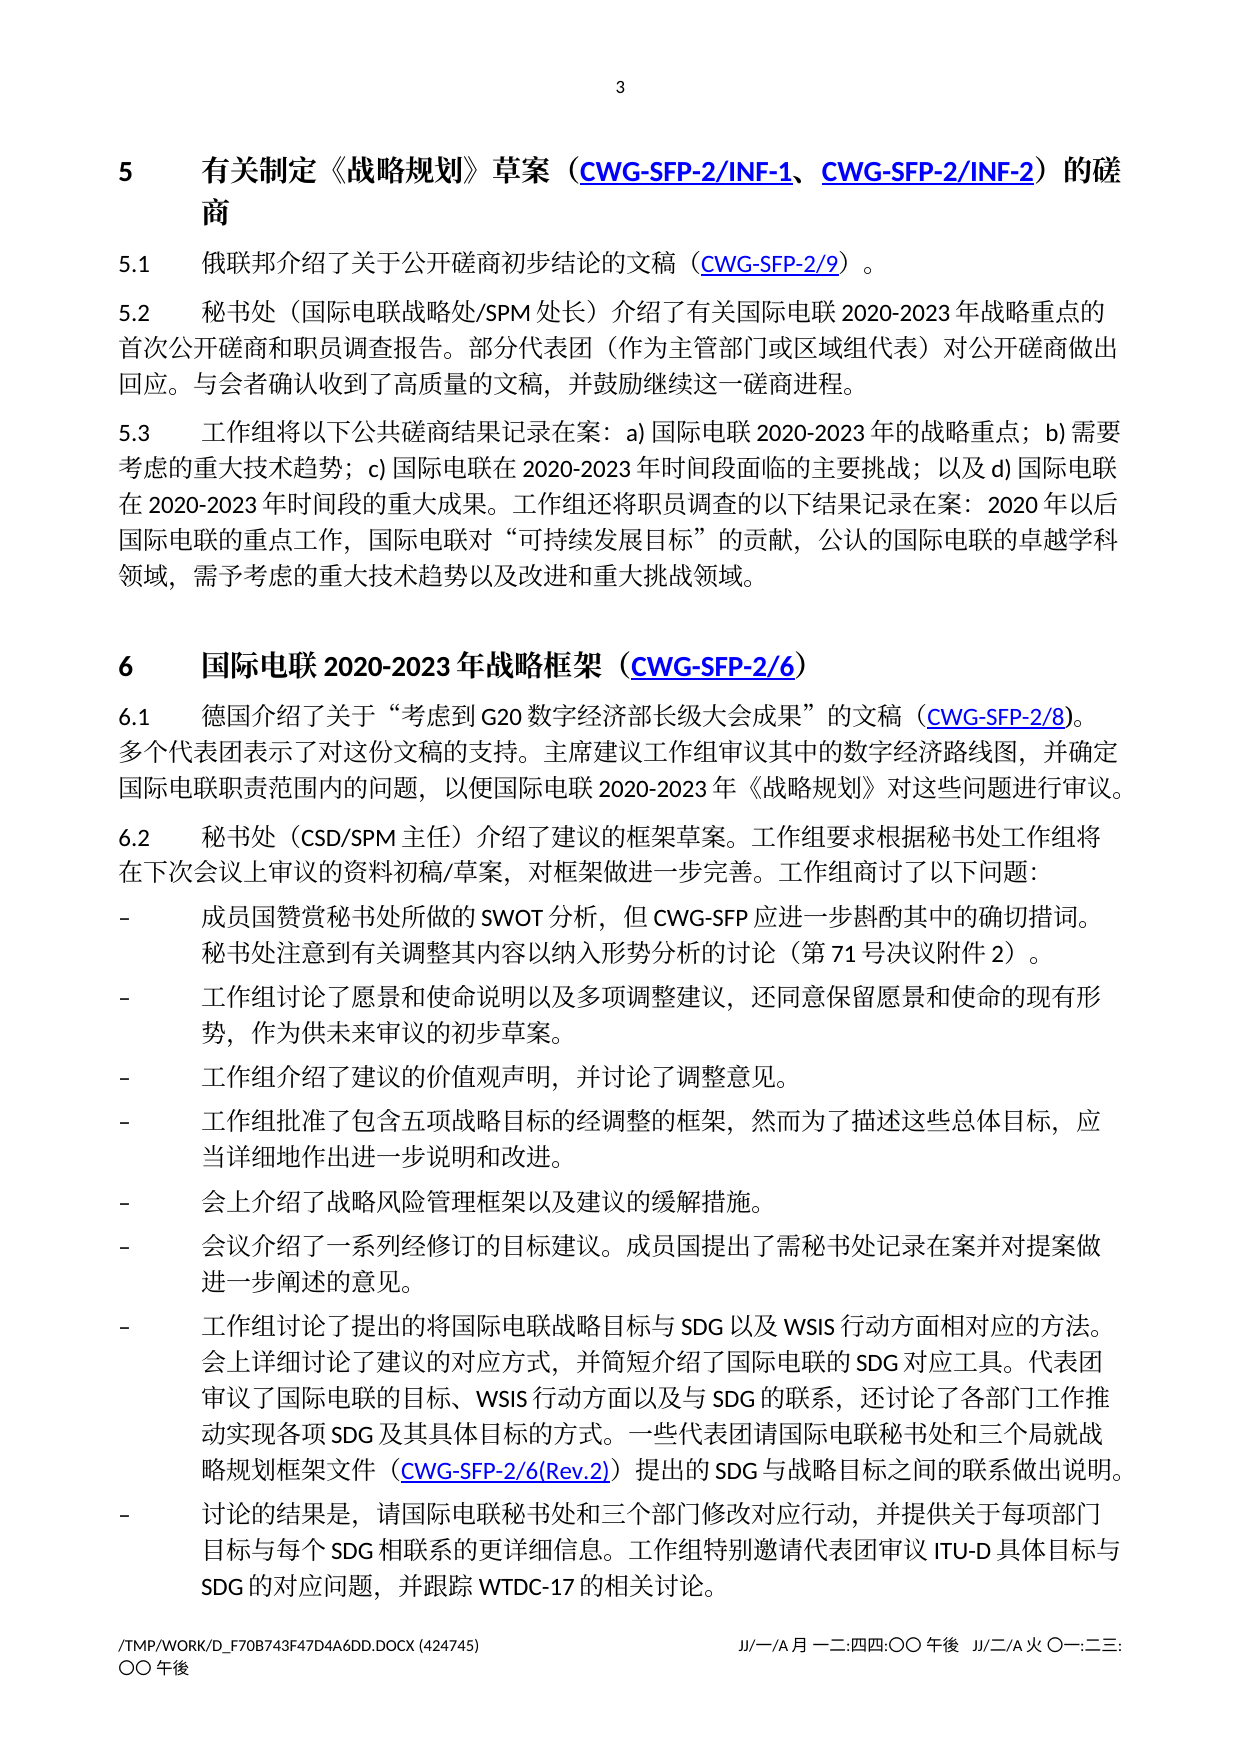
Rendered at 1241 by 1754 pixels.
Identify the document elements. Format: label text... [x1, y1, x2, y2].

text – 工作组讨论了提出的将国际电联战略目标与SDG以及WSIS行动方面相对应的方法。会上详细讨论了建议的对应方式，并简短介绍了国际电联的SDG对应工具。代表团审议了国际电联的目标、WSIS行动方面以及与SDG的联系，还讨论了各部门工作推动实现各项SDG及其具体目标的方式。一些代表团请国际电联秘书处和三个局就战略规划框架文件（CWG-SFP-2/6(Rev.2)）提出的SDG与战略目标之间的联系做出说明。 [118, 1307, 1122, 1486]
text – 工作组介绍了建议的价值观声明，并讨论了调整意见。 [118, 1058, 1122, 1094]
text – 成员国赞赏秘书处所做的SWOT分析，但CWG-SFP应进一步斟酌其中的确切措词。秘书处注意到有关调整其内容以纳入形势分析的讨论（第71号决议附件2）。 [118, 897, 1122, 969]
text – 工作组讨论了愿景和使命说明以及多项调整建议，还同意保留愿景和使命的现有形势，作为供未来审议的初步草案。 [118, 978, 1122, 1049]
text 6.2 秘书处（CSD/SPM主任）介绍了建议的框架草案。工作组要求根据秘书处工作组将在下次会议上审议的资料初稿/草案，对框架做进一步完善。工作组商讨了以下问题： [118, 817, 1122, 889]
text – 会上介绍了战略风险管理框架以及建议的缓解措施。 [118, 1182, 1122, 1218]
text – 会议介绍了一系列经修订的目标建议。成员国提出了需秘书处记录在案并对提案做进一步阐述的意见。 [118, 1227, 1122, 1298]
subtitle 5 有关制定《战略规划》草案（CWG-SFP-2/INF-1、CWG-SFP-2/INF-2）的磋商 [118, 148, 1122, 231]
subtitle 6 国际电联2020-2023年战略框架（CWG-SFP-2/6） [118, 642, 1122, 684]
text 5.2 秘书处（国际电联战略处/SPM处长）介绍了有关国际电联2020-2023年战略重点的首次公开磋商和职员调查报告。部分代表团（作为主管部门或区域组代表）对公开磋商做出回应。与会者确认收到了高质量的文稿，并鼓励继续这一磋商进程。 [118, 292, 1122, 400]
text – 讨论的结果是，请国际电联秘书处和三个部门修改对应行动，并提供关于每项部门目标与每个SDG相联系的更详细信息。工作组特别邀请代表团审议ITU-D具体目标与SDG的对应问题，并跟踪WTDC-17的相关讨论。 [118, 1495, 1122, 1603]
text 5.1 俄联邦介绍了关于公开磋商初步结论的文稿（CWG-SFP-2/9）。 [118, 244, 1122, 280]
text 6.1 德国介绍了关于“考虑到G20数字经济部长级大会成果”的文稿（CWG-SFP-2/8)。多个代表团表示了对这份文稿的支持。主席建议工作组审议其中的数字经济路线图，并确定国际电联职责范围内的问题，以便国际电联2020-2023年《战略规划》对这些问题进行审议。 [118, 697, 1122, 805]
text – 工作组批准了包含五项战略目标的经调整的框架，然而为了描述这些总体目标，应当详细地作出进一步说明和改进。 [118, 1102, 1122, 1174]
text 5.3 工作组将以下公共磋商结果记录在案：a) 国际电联2020-2023年的战略重点；b) 需要考虑的重大技术趋势；c) 国际电联在2020-2023年时间段面临的主要挑战；以及d) 国际电联在2020-2023年时间段的重大成果。工作组还将职员调查的以下结果记录在案：2020年以后国际电联的重点工作，国际电联对“可持续发展目标”的贡献，公认的国际电联的卓越学科领域，需予考虑的重大技术趋势以及改进和重大挑战领域。 [118, 413, 1122, 592]
